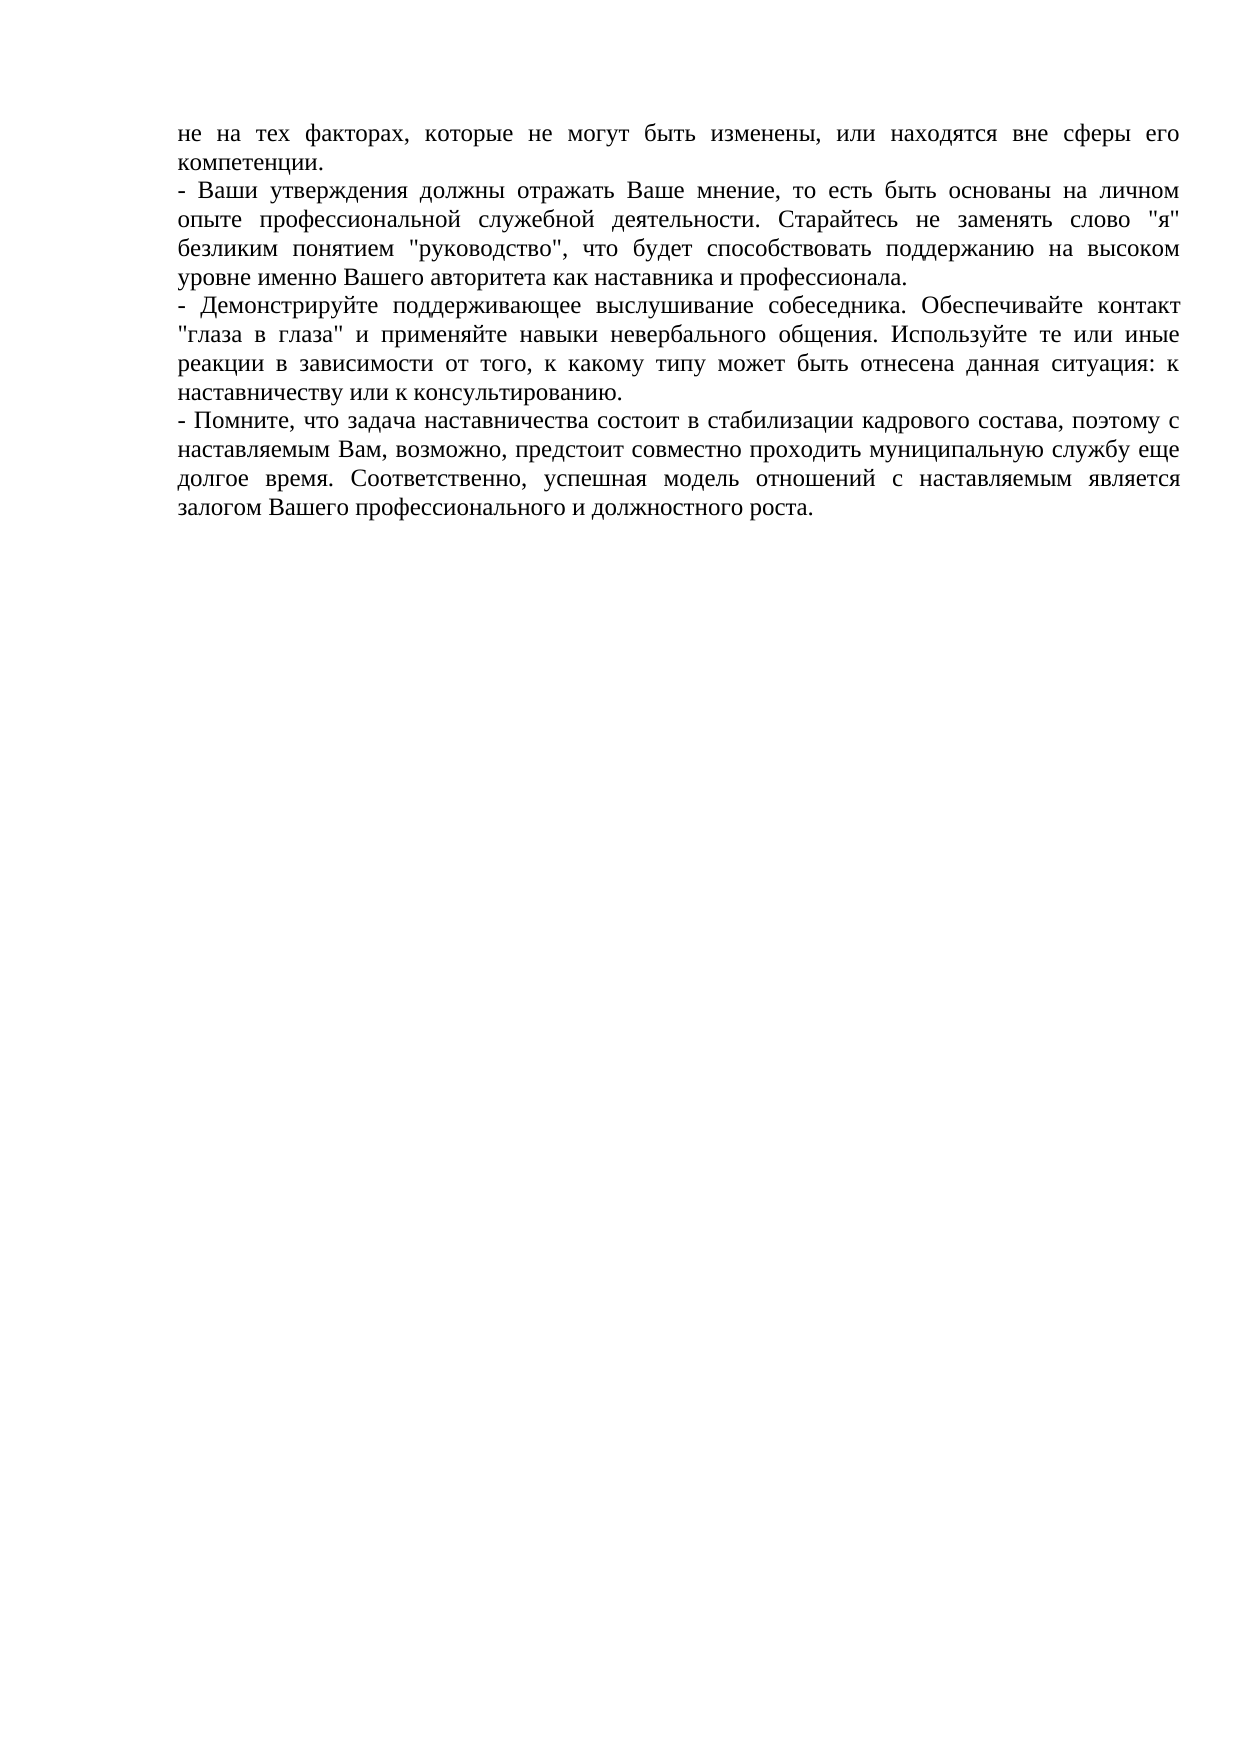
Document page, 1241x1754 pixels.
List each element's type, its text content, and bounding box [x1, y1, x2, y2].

text - Демонстрируйте поддерживающее выслушивание собеседника. Обеспечивайте контакт "глаза в глаза" и применяйте навыки невербального общения. Используйте те или иные реакции в зависимости от того, к какому типу может быть отнесена данная ситуация: к наставничеству или к консультированию. [177, 291, 1181, 406]
text - Ваши утверждения должны отражать Ваше мнение, то есть быть основаны на личном опыте профессиональной служебной деятельности. Старайтесь не заменять слово "я" безликим понятием "руководство", что будет способствовать поддержанию на высоком уровне именно Вашего авторитета как наставника и профессионала. [177, 176, 1181, 291]
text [177, 118, 1181, 176]
text - Помните, что задача наставничества состоит в стабилизации кадрового состава, поэтому с наставляемым Вам, возможно, предстоит совместно проходить муниципальную службу еще долгое время. Соответственно, успешная модель отношений с наставляемым является залогом Вашего профессионального и должностного роста. [177, 406, 1181, 521]
